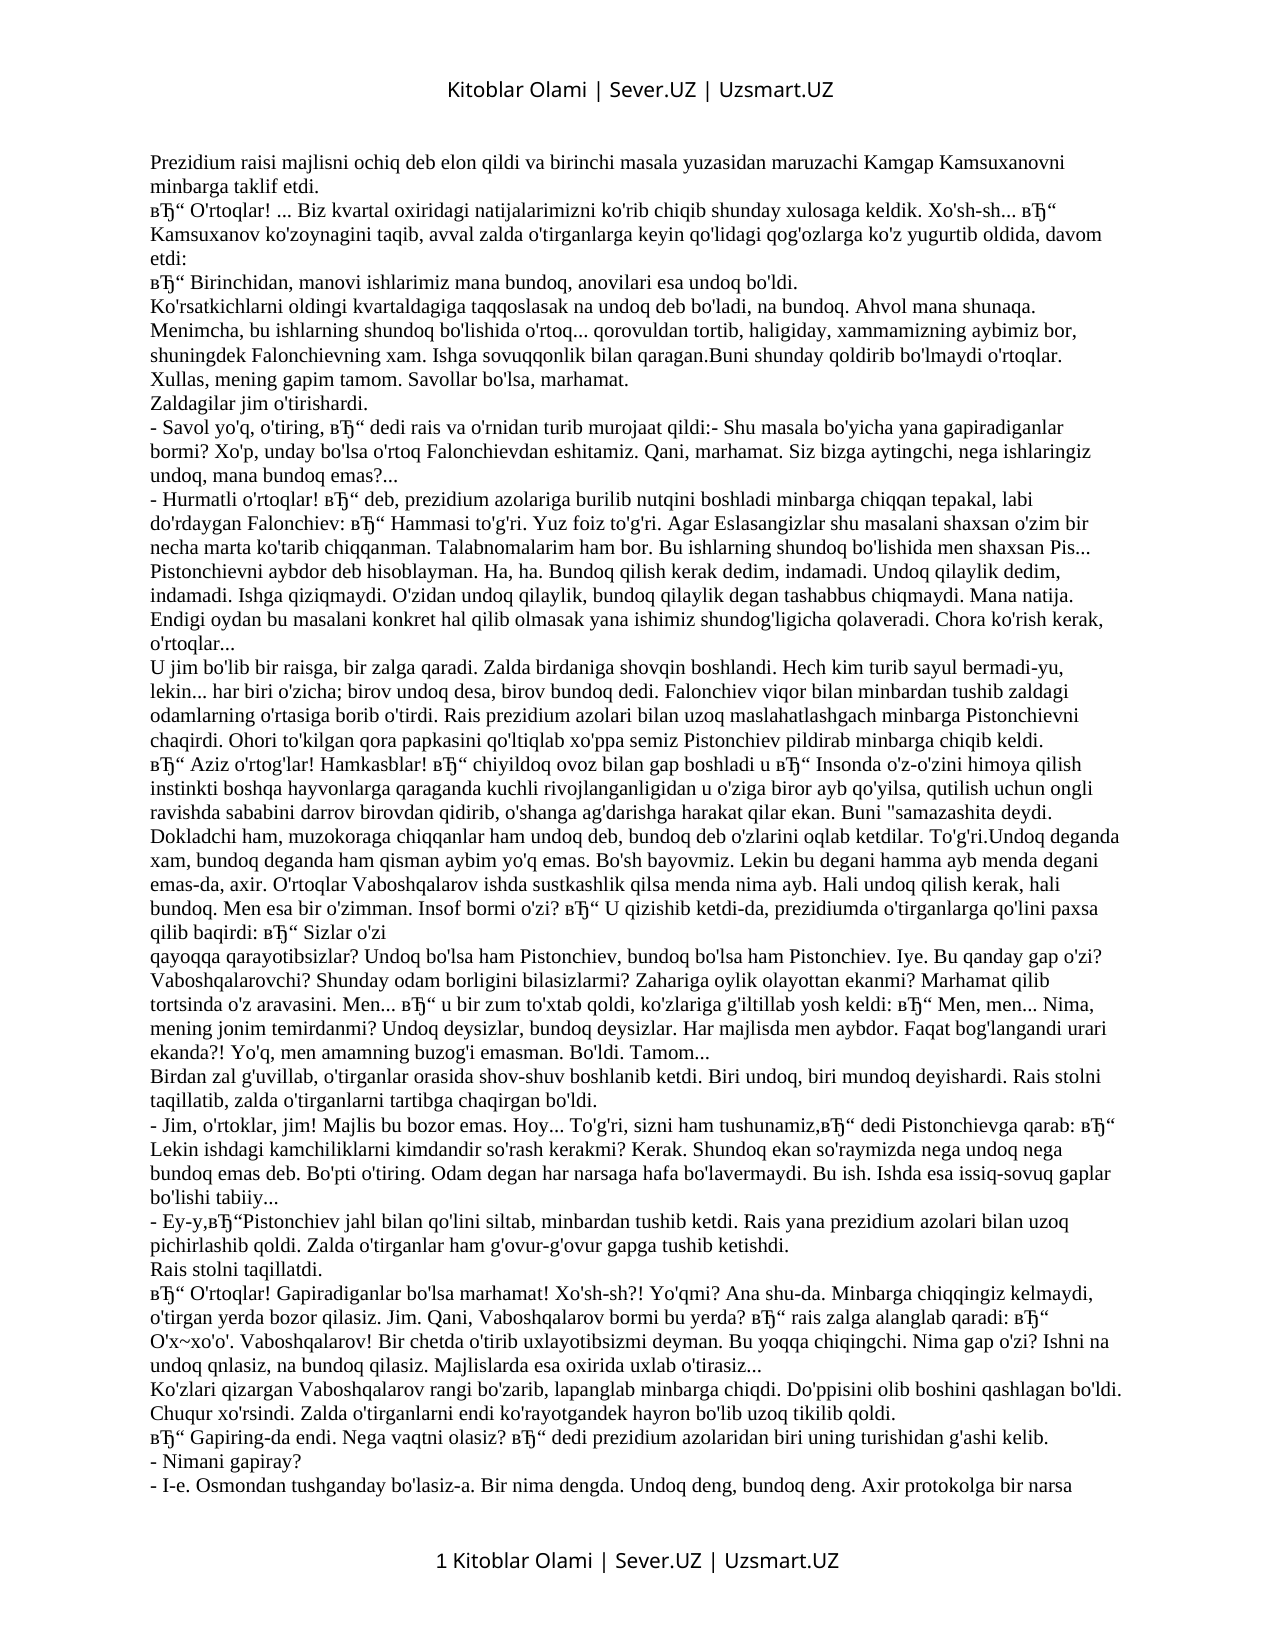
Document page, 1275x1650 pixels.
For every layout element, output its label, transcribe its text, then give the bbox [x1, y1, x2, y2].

text U jim bo'lib bir raisga, bir zalga qaradi. Zalda birdaniga shovqin boshlandi. Hech kim turib sayul bermadi-yu, lekin... har biri o'zicha; birov undoq desa, birov bundoq dedi. Falonchiev viqor bilan minbardan tushib zaldagi odamlarning o'rtasiga borib o'tirdi. Rais prezidium azolari bilan uzoq maslahatlashgach minbarga Pistonchievni chaqirdi. Ohori to'kilgan qora papkasini qo'ltiqlab xo'ppa semiz Pistonchiev pildirab minbarga chiqib keldi. [150, 655, 1125, 752]
text вЂ“ Aziz o'rtog'lar! Hamkasblar! вЂ“ chiyildoq ovoz bilan gap boshladi u вЂ“ Insonda o'z-o'zini himoya qilish instinkti boshqa hayvonlarga qaraganda kuchli rivojlanganligidan u o'ziga biror ayb qo'yilsa, qutilish uchun ongli ravishda sababini darrov birovdan qidirib, o'shanga ag'darishga harakat qilar ekan. Buni "samazashita deydi. Dokladchi ham, muzokoraga chiqqanlar ham undoq deb, bundoq deb o'zlarini oqlab ketdilar. To'g'ri.Undoq deganda xam, bundoq deganda ham qisman aybim yo'q emas. Bo'sh bayovmiz. Lekin bu degani hamma ayb menda degani emas-da, axir. O'rtoqlar Vaboshqalarov ishda sustkashlik qilsa menda nima ayb. Hali undoq qilish kerak, hali bundoq. Men esa bir o'zimman. Insof bormi o'zi? вЂ“ U qizishib ketdi-da, prezidiumda o'tirganlarga qo'lini paxsa qilib baqirdi: вЂ“ Sizlar o'zi [150, 752, 1125, 944]
text - Hurmatli o'rtoqlar! вЂ“ deb, prezidium azolariga burilib nutqini boshladi minbarga chiqqan tepakal, labi do'rdaygan Falonchiev: вЂ“ Hammasi to'g'ri. Yuz foiz to'g'ri. Agar Eslasangizlar shu masalani shaxsan o'zim bir necha marta ko'tarib chiqqanman. Talabnomalarim ham bor. Bu ishlarning shundoq bo'lishida men shaxsan Pis... Pistonchievni aybdor deb hisoblayman. Ha, ha. Bundoq qilish kerak dedim, indamadi. Undoq qilaylik dedim, indamadi. Ishga qiziqmaydi. O'zidan undoq qilaylik, bundoq qilaylik degan tashabbus chiqmaydi. Mana natija. Endigi oydan bu masalani konkret hal qilib olmasak yana ishimiz shundog'ligicha qolaveradi. Chora ko'rish kerak, o'rtoqlar... [150, 487, 1125, 655]
text - Nimani gapiray? [150, 1449, 1125, 1473]
text Prezidium raisi majlisni ochiq deb elon qildi va birinchi masala yuzasidan maruzachi Kamgap Kamsuxanovni minbarga taklif etdi. [150, 150, 1125, 198]
text вЂ“ O'rtoqlar! Gapiradiganlar bo'lsa marhamat! Xo'sh-sh?! Yo'qmi? Ana shu-da. Minbarga chiqqingiz kelmaydi, o'tirgan yerda bozor qilasiz. Jim. Qani, Vaboshqalarov bormi bu yerda? вЂ“ rais zalga alanglab qaradi: вЂ“ O'x~xo'o'. Vaboshqalarov! Bir chetda o'tirib uxlayotibsizmi deyman. Bu yoqqa chiqingchi. Nima gap o'zi? Ishni na undoq qnlasiz, na bundoq qilasiz. Majlislarda esa oxirida uxlab o'tirasiz... [150, 1281, 1125, 1377]
text Rais stolni taqillatdi. [150, 1257, 1125, 1281]
text Ko'rsatkichlarni oldingi kvartaldagiga taqqoslasak na undoq deb bo'ladi, na bundoq. Ahvol mana shunaqa. Menimcha, bu ishlarning shundoq bo'lishida o'rtoq... qorovuldan tortib, haligiday, xammamizning aybimiz bor, shuningdek Falonchievning xam. Ishga sovuqqonlik bilan qaragan.Buni shunday qoldirib bo'lmaydi o'rtoqlar. Xullas, mening gapim tamom. Savollar bo'lsa, marhamat. [150, 294, 1125, 391]
text вЂ“ O'rtoqlar! ... Biz kvartal oxiridagi natijalarimizni ko'rib chiqib shunday xulosaga keldik. Xo'sh-sh... вЂ“ Kamsuxanov ko'zoynagini taqib, avval zalda o'tirganlarga keyin qo'lidagi qog'ozlarga ko'z yugurtib oldida, davom etdi: [150, 198, 1125, 270]
text - Jim, o'rtoklar, jim! Majlis bu bozor emas. Hoy... To'g'ri, sizni ham tushunamiz,вЂ“ dedi Pistonchievga qarab: вЂ“ Lekin ishdagi kamchiliklarni kimdandir so'rash kerakmi? Kerak. Shundoq ekan so'raymizda nega undoq nega bundoq emas deb. Bo'pti o'tiring. Odam degan har narsaga hafa bo'lavermaydi. Bu ish. Ishda esa issiq-sovuq gaplar bo'lishi tabiiy... [150, 1112, 1125, 1209]
text Zaldagilar jim o'tirishardi. [150, 391, 1125, 415]
text - Savol yo'q, o'tiring, вЂ“ dedi rais va o'rnidan turib murojaat qildi:- Shu masala bo'yicha yana gapiradiganlar bormi? Xo'p, unday bo'lsa o'rtoq Falonchievdan eshitamiz. Qani, marhamat. Siz bizga aytingchi, nega ishlaringiz undoq, mana bundoq emas?... [150, 415, 1125, 487]
text Birdan zal g'uvillab, o'tirganlar orasida shov-shuv boshlanib ketdi. Biri undoq, biri mundoq deyishardi. Rais stolni taqillatib, zalda o'tirganlarni tartibga chaqirgan bo'ldi. [150, 1064, 1125, 1112]
text вЂ“ Birinchidan, manovi ishlarimiz mana bundoq, anovilari esa undoq bo'ldi. [150, 270, 1125, 294]
text Ko'zlari qizargan Vaboshqalarov rangi bo'zarib, lapanglab minbarga chiqdi. Do'ppisini olib boshini qashlagan bo'ldi. Chuqur xo'rsindi. Zalda o'tirganlarni endi ko'rayotgandek hayron bo'lib uzoq tikilib qoldi. [150, 1377, 1125, 1425]
text qayoqqa qarayotibsizlar? Undoq bo'lsa ham Pistonchiev, bundoq bo'lsa ham Pistonchiev. Iye. Bu qanday gap o'zi? Vaboshqalarovchi? Shunday odam borligini bilasizlarmi? Zahariga oylik olayottan ekanmi? Marhamat qilib tortsinda o'z aravasini. Men... вЂ“ u bir zum to'xtab qoldi, ko'zlariga g'iltillab yosh keldi: вЂ“ Men, men... Nima, mening jonim temirdanmi? Undoq deysizlar, bundoq deysizlar. Har majlisda men aybdor. Faqat bog'langandi urari ekanda?! Yo'q, men amamning buzog'i emasman. Bo'ldi. Tamom... [150, 944, 1125, 1064]
text - Ey-y,вЂ“Pistonchiev jahl bilan qo'lini siltab, minbardan tushib ketdi. Rais yana prezidium azolari bilan uzoq pichirlashib qoldi. Zalda o'tirganlar ham g'ovur-g'ovur gapga tushib ketishdi. [150, 1209, 1125, 1257]
text вЂ“ Gapiring-da endi. Nega vaqtni olasiz? вЂ“ dedi prezidium azolaridan biri uning turishidan g'ashi kelib. [150, 1425, 1125, 1449]
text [150, 1473, 1125, 1497]
